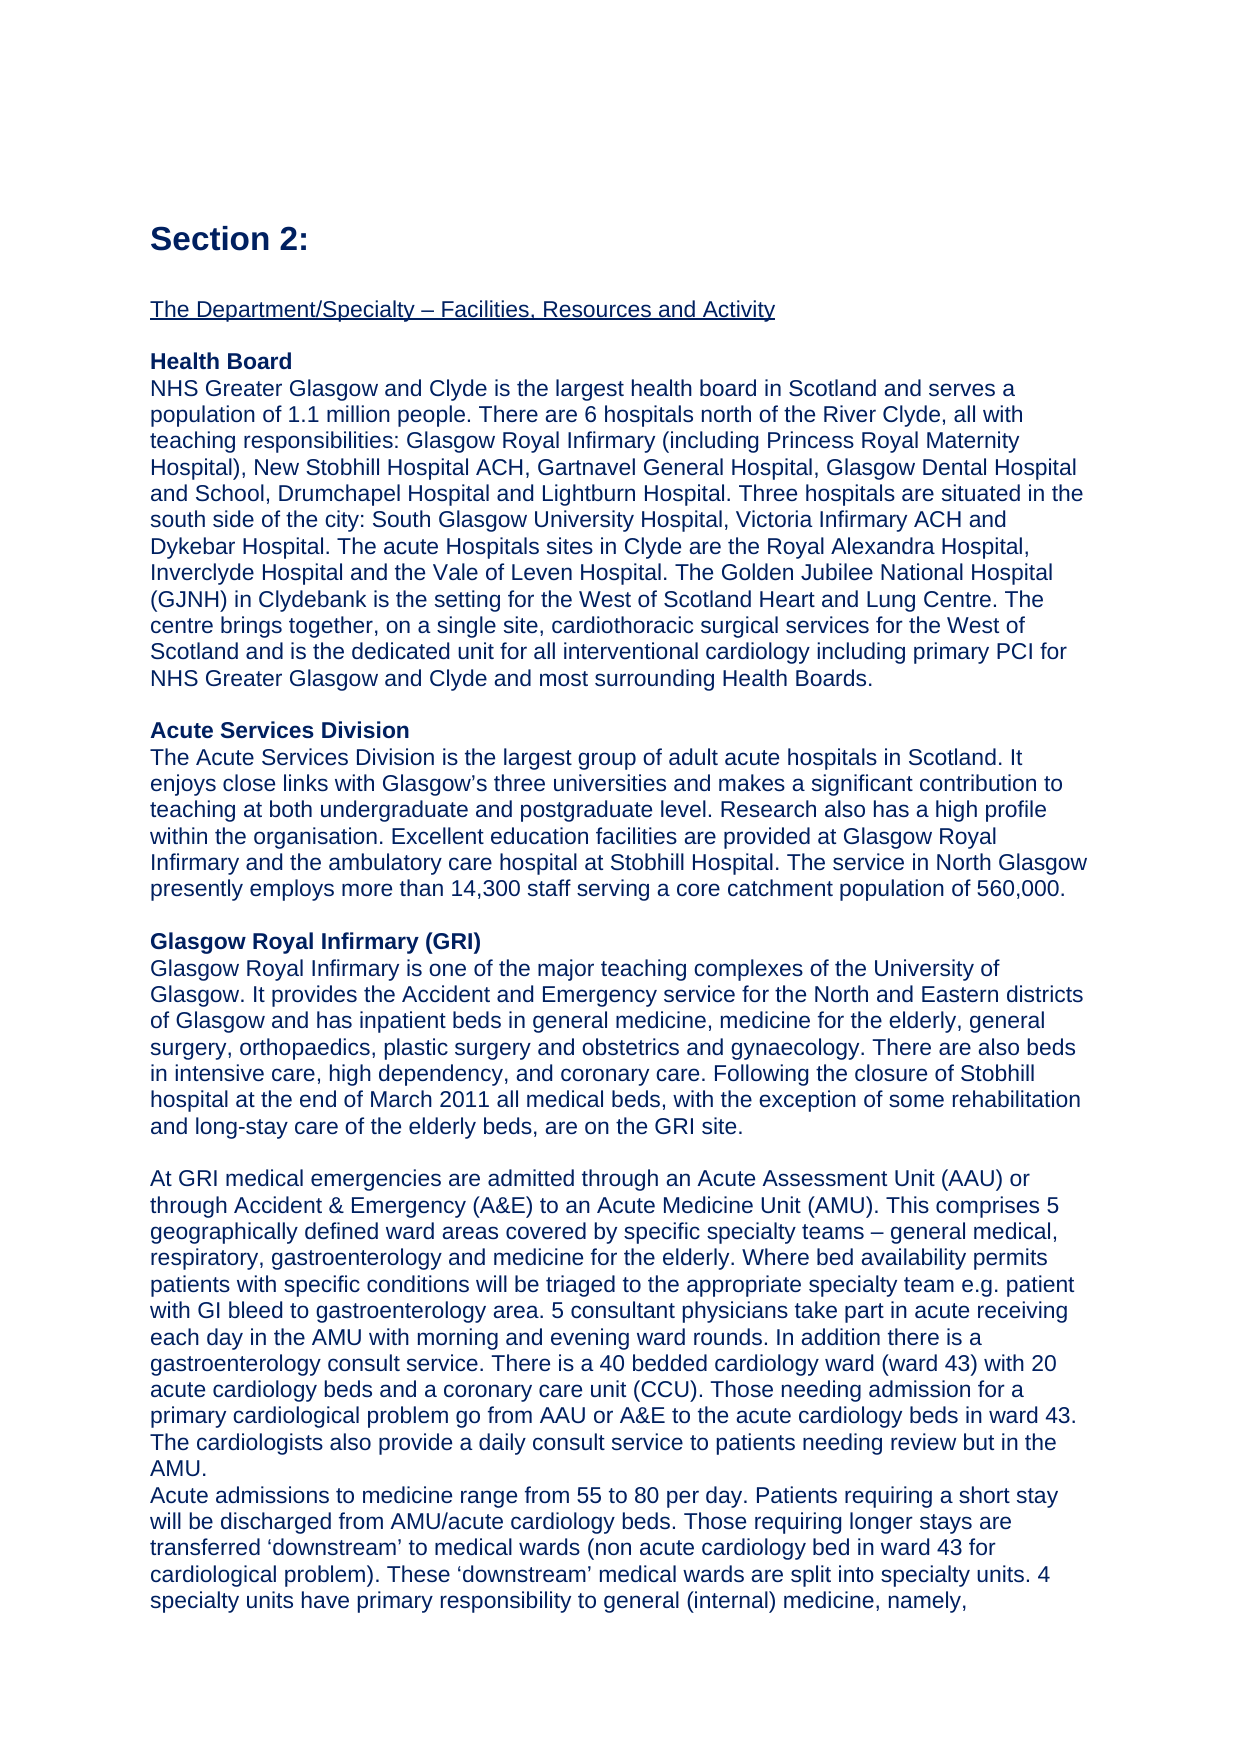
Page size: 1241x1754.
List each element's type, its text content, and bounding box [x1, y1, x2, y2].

text Glasgow Royal Infirmary (GRI) [150, 928, 1090, 954]
text Glasgow Royal Infirmary is one of the major teaching complexes of the University of Glasgow. It provides the Accident and Emergency service for the North and Eastern districts of Glasgow and has inpatient beds in general medicine, medicine for the elderly, general surgery, orthopaedics, plastic surgery and obstetrics and gynaecology. There are also beds in intensive care, high dependency, and coronary care. Following the closure of Stobhill hospital at the end of March 2011 all medical beds, with the exception of some rehabilitation and long-stay care of the elderly beds, are on the GRI site. [150, 954, 1090, 1139]
subtitle Health Board [150, 348, 1090, 375]
text The Acute Services Division is the largest group of adult acute hospitals in Scotland. It enjoys close links with Glasgow’s three universities and makes a significant contribution to teaching at both undergraduate and postgraduate level. Research also has a high profile within the organisation. Excellent education facilities are provided at Glasgow Royal Infirmary and the ambulatory care hospital at Stobhill Hospital. The service in North Glasgow presently employs more than 14,300 staff serving a core catchment population of 560,000. [150, 744, 1090, 902]
text Section 2: [150, 219, 1090, 257]
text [150, 1482, 1090, 1613]
text At GRI medical emergencies are admitted through an Acute Assessment Unit (AAU) or through Accident & Emergency (A&E) to an Acute Medicine Unit (AMU). This comprises 5 geographically defined ward areas covered by specific specialty teams – general medical, respiratory, gastroenterology and medicine for the elderly. Where bed availability permits patients with specific conditions will be triaged to the appropriate specialty team e.g. patient with GI bleed to gastroenterology area. 5 consultant physicians take part in acute receiving each day in the AMU with morning and evening ward rounds. In addition there is a gastroenterology consult service. There is a 40 bedded cardiology ward (ward 43) with 20 acute cardiology beds and a coronary care unit (CCU). Those needing admission for a primary cardiological problem go from AAU or A&E to the acute cardiology beds in ward 43. The cardiologists also provide a daily consult service to patients needing review but in the AMU. [150, 1165, 1090, 1482]
text The Department/Specialty – Facilities, Resources and Activity [150, 296, 1090, 322]
text NHS Greater Glasgow and Clyde is the largest health board in Scotland and serves a population of 1.1 million people. There are 6 hospitals north of the River Clyde, all with teaching responsibilities: Glasgow Royal Infirmary (including Princess Royal Maternity Hospital), New Stobhill Hospital ACH, Gartnavel General Hospital, Glasgow Dental Hospital and School, Drumchapel Hospital and Lightburn Hospital. Three hospitals are situated in the south side of the city: South Glasgow University Hospital, Victoria Infirmary ACH and Dykebar Hospital. The acute Hospitals sites in Clyde are the Royal Alexandra Hospital, Inverclyde Hospital and the Vale of Leven Hospital. The Golden Jubilee National Hospital (GJNH) in Clydebank is the setting for the West of Scotland Heart and Lung Centre. The centre brings together, on a single site, cardiothoracic surgical services for the West of Scotland and is the dedicated unit for all interventional cardiology including primary PCI for NHS Greater Glasgow and Clyde and most surrounding Health Boards. [150, 375, 1090, 691]
text Acute Services Division [150, 717, 1090, 744]
